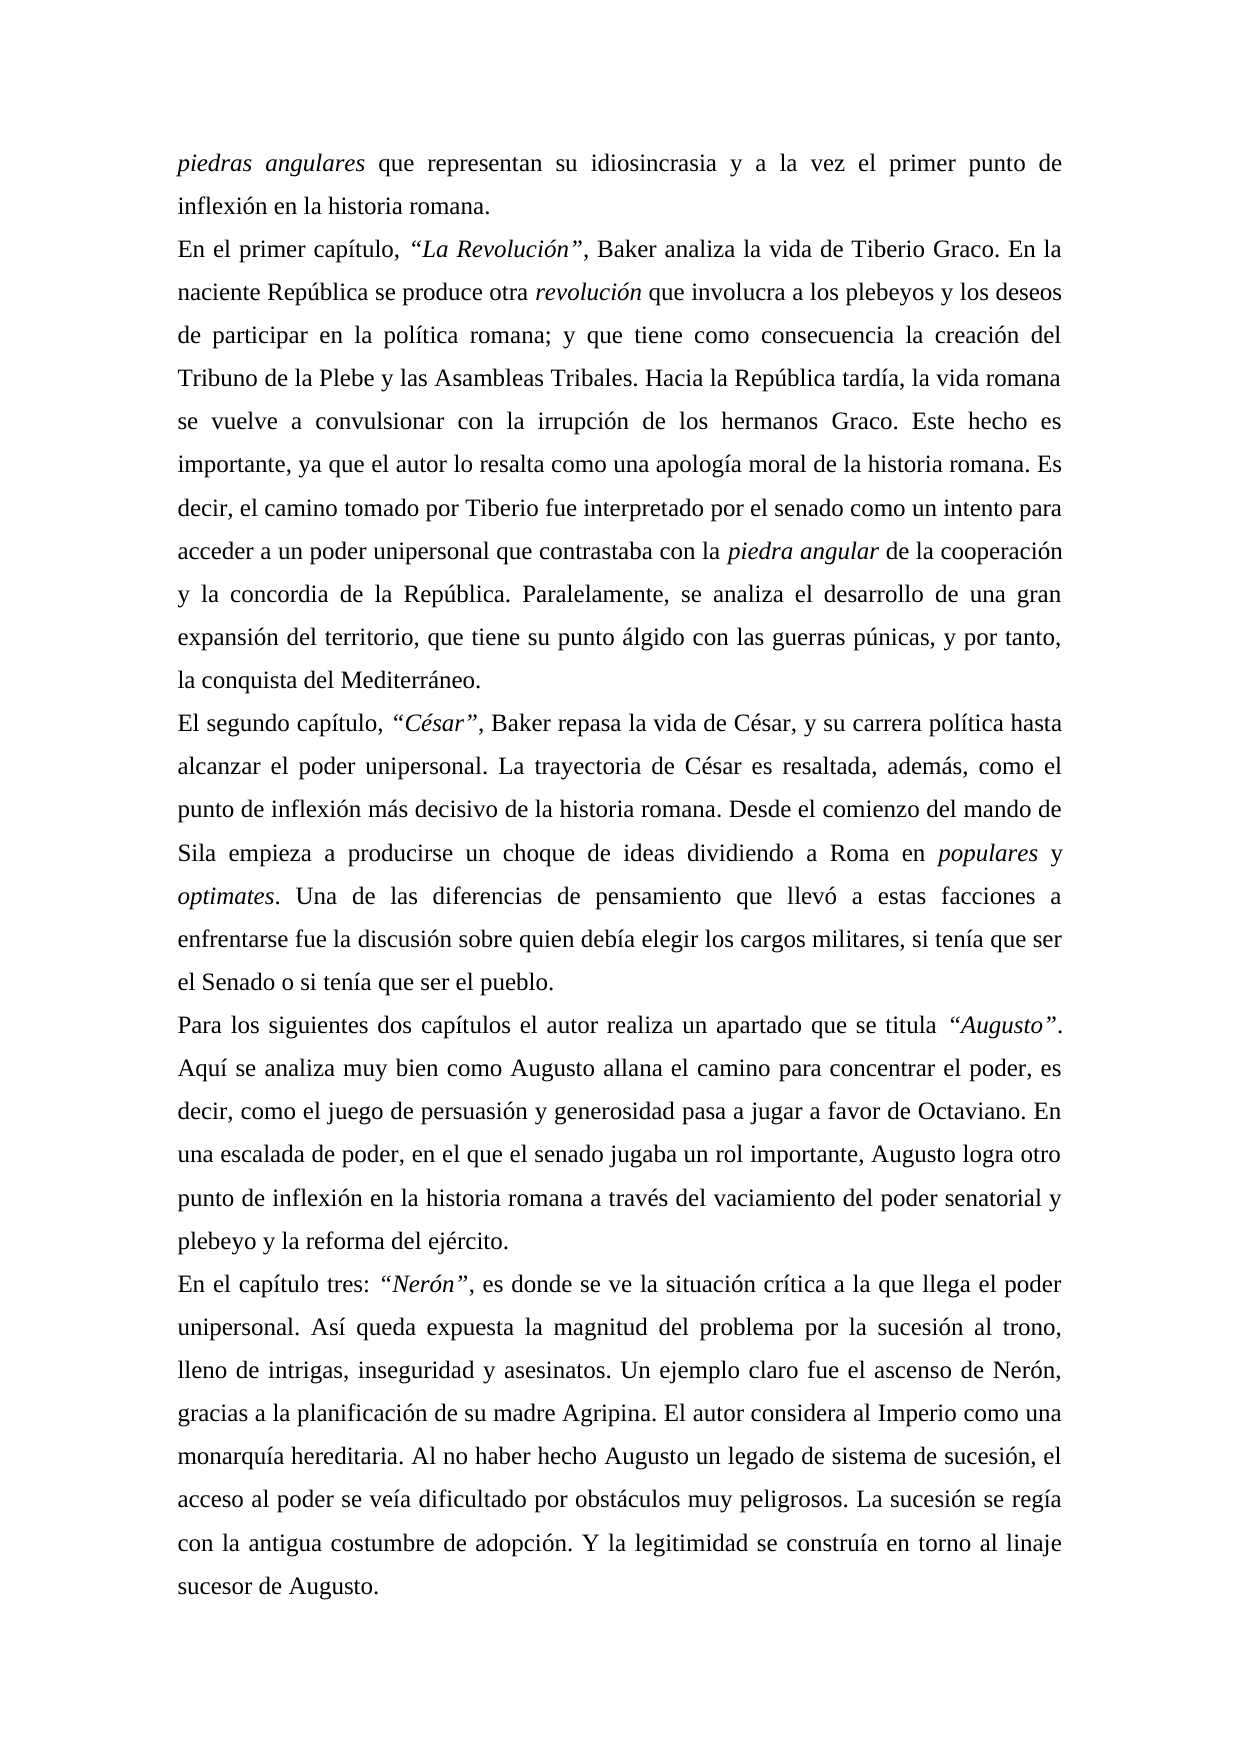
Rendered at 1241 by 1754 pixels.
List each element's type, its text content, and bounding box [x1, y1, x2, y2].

text En el capítulo tres: “Nerón”, es donde se ve la situación crítica a la que llega el poder unipersonal. Así queda expuesta la magnitud del problema por la sucesión al trono, lleno de intrigas, inseguridad y asesinatos. Un ejemplo claro fue el ascenso de Nerón, gracias a la planificación de su madre Agripina. El autor considera al Imperio como una monarquía hereditaria. Al no haber hecho Augusto un legado de sistema de sucesión, el acceso al poder se veía dificultado por obstáculos muy peligrosos. La sucesión se regía con la antigua costumbre de adopción. Y la legitimidad se construía en torno al linaje sucesor de Augusto. [177, 1269, 1063, 1599]
text En el primer capítulo, “La Revolución”, Baker analiza la vida de Tiberio Graco. En la naciente República se produce otra revolución que involucra a los plebeyos y los deseos de participar en la política romana; y que tiene como consecuencia la creación del Tribuno de la Plebe y las Asambleas Tribales. Hacia la República tardía, la vida romana se vuelve a convulsionar con la irrupción de los hermanos Graco. Este hecho es importante, ya que el autor lo resalta como una apología moral de la historia romana. Es decir, el camino tomado por Tiberio fue interpretado por el senado como un intento para acceder a un poder unipersonal que contrastaba con la piedra angular de la cooperación y la concordia de la República. Paralelamente, se analiza el desarrollo de una gran expansión del territorio, que tiene su punto álgido con las guerras púnicas, y por tanto, la conquista del Mediterráneo. [177, 234, 1063, 694]
text Para los siguientes dos capítulos el autor realiza un apartado que se titula “Augusto”. Aquí se analiza muy bien como Augusto allana el camino para concentrar el poder, es decir, como el juego de persuasión y generosidad pasa a jugar a favor de Octaviano. En una escalada de poder, en el que el senado jugaba un rol importante, Augusto logra otro punto de inflexión en la historia romana a través del vaciamiento del poder senatorial y plebeyo y la reforma del ejército. [177, 1010, 1063, 1254]
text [177, 148, 1063, 219]
text El segundo capítulo, “César”, Baker repasa la vida de César, y su carrera política hasta alcanzar el poder unipersonal. La trayectoria de César es resaltada, además, como el punto de inflexión más decisivo de la historia romana. Desde el comienzo del mando de Sila empieza a producirse un choque de ideas dividiendo a Roma en populares y optimates. Una de las diferencias de pensamiento que llevó a estas facciones a enfrentarse fue la discusión sobre quien debía elegir los cargos militares, si tenía que ser el Senado o si tenía que ser el pueblo. [177, 708, 1063, 996]
